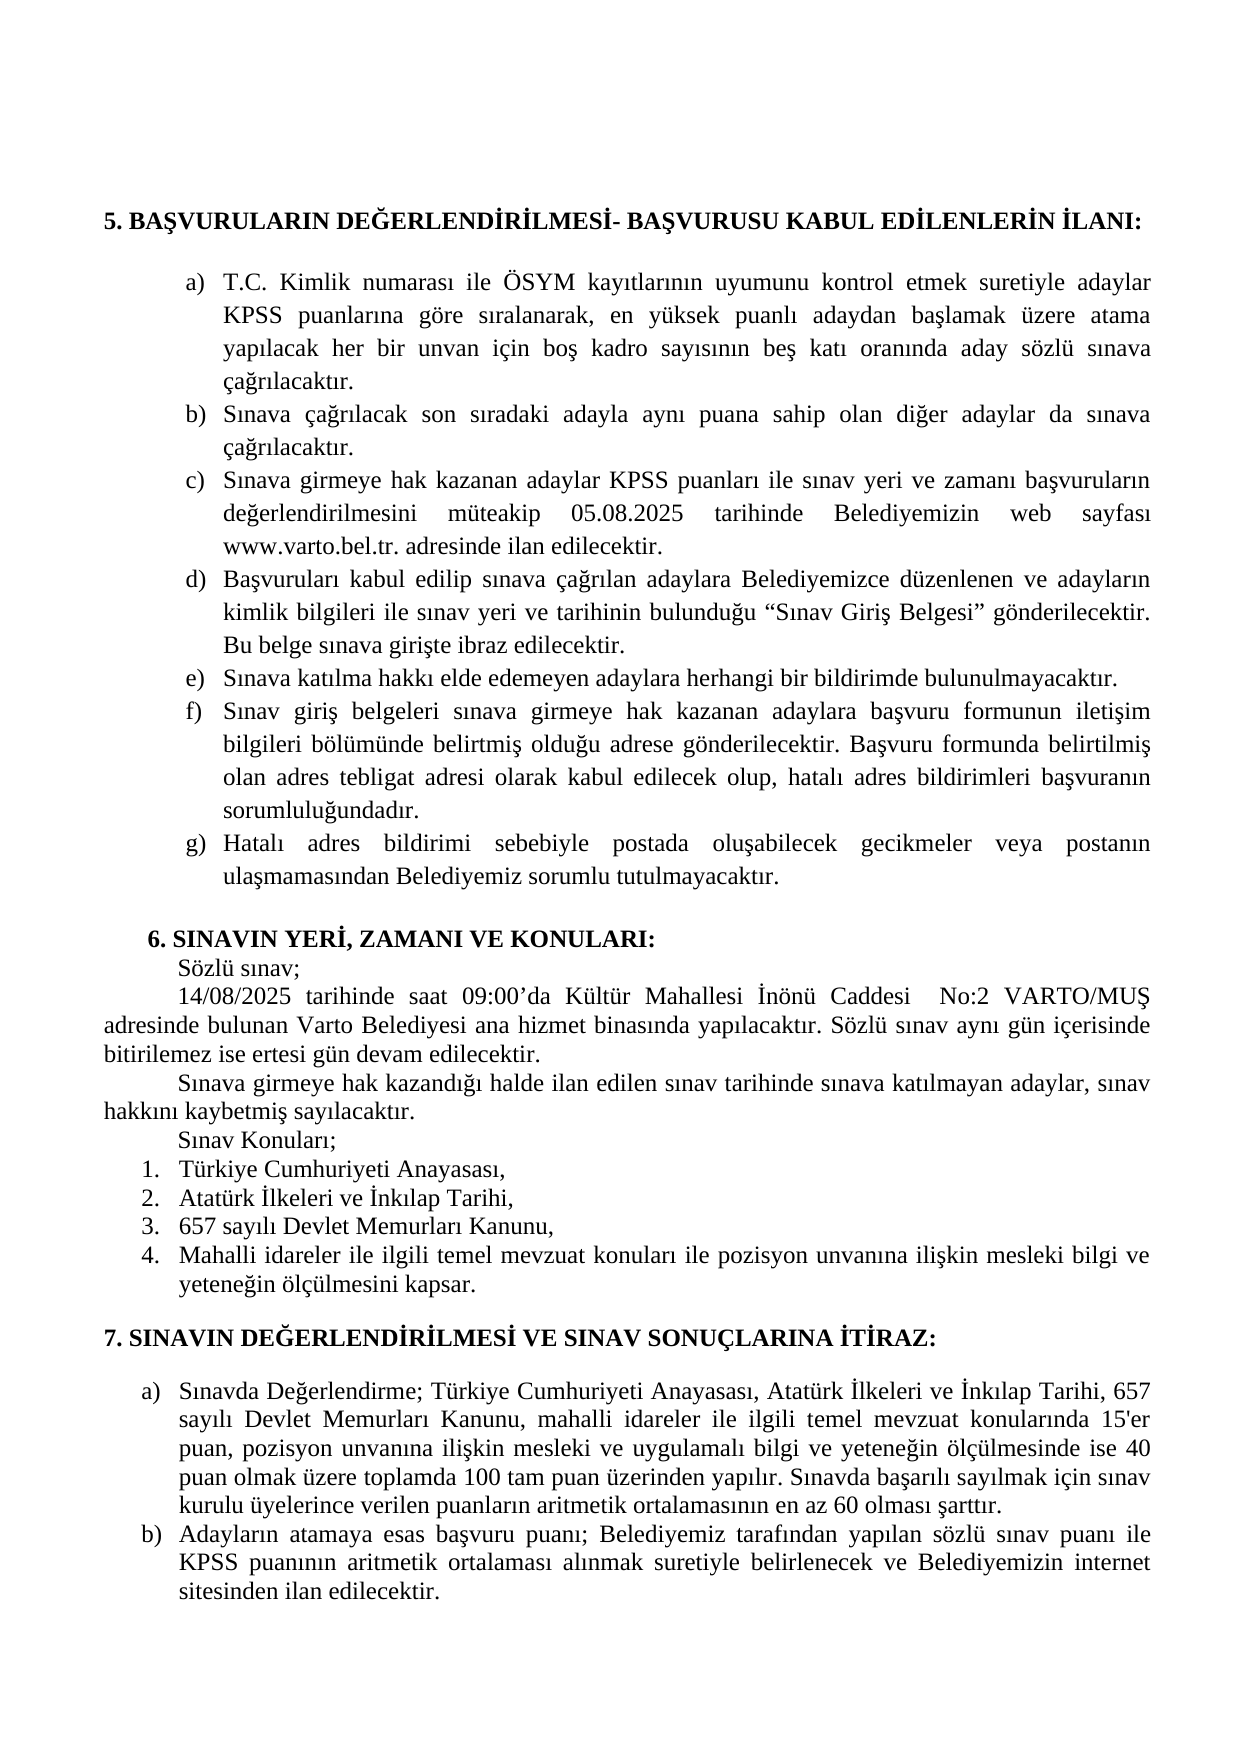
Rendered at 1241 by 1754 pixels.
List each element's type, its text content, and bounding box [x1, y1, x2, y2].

list Sınav giriş belgeleri sınava girmeye hak kazanan adaylara başvuru formunun iletişim bilgileri bölümünde belirtmiş olduğu adrese gönderilecektir. Başvuru formunda belirtilmiş olan adres tebligat adresi olarak kabul edilecek olup, hatalı adres bildirimleri başvuranın sorumluluğundadır. [185, 693, 1152, 825]
text 7. SINAVIN DEĞERLENDİRİLMESİ VE SINAV SONUÇLARINA İTİRAZ: [103, 1323, 1152, 1351]
text Sözlü sınav; [103, 953, 1152, 981]
list Türkiye Cumhuriyeti Anayasası, [141, 1154, 1152, 1183]
list Sınava girmeye hak kazanan adaylar KPSS puanları ile sınav yeri ve zamanı başvuruların değerlendirilmesini müteakip 05.08.2025 tarihinde Belediyemizin web sayfası www.varto.bel.tr. adresinde ilan edilecektir. [185, 462, 1152, 561]
list Mahalli idareler ile ilgili temel mevzuat konuları ile pozisyon unvanına ilişkin mesleki bilgi ve yeteneğin ölçülmesini kapsar. [141, 1240, 1152, 1298]
list Sınava katılma hakkı elde edemeyen adaylara herhangi bir bildirimde bulunulmayacaktır. [185, 660, 1152, 693]
text 14/08/2025 tarihinde saat 09:00’da Kültür Mahallesi İnönü Caddesi No:2 VARTO/MUŞ adresinde bulunan Varto Belediyesi ana hizmet binasında yapılacaktır. Sözlü sınav aynı gün içerisinde bitirilemez ise ertesi gün devam edilecektir. [103, 981, 1152, 1068]
list T.C. Kimlik numarası ile ÖSYM kayıtlarının uyumunu kontrol etmek suretiyle adaylar KPSS puanlarına göre sıralanarak, en yüksek puanlı adaydan başlamak üzere atama yapılacak her bir unvan için boş kadro sayısının beş katı oranında aday sözlü sınava çağrılacaktır. [185, 264, 1152, 396]
list Atatürk İlkeleri ve İnkılap Tarihi, [141, 1183, 1152, 1211]
list Hatalı adres bildirimi sebebiyle postada oluşabilecek gecikmeler veya postanın ulaşmamasından Belediyemiz sorumlu tutulmayacaktır. [185, 825, 1152, 891]
text 5. BAŞVURULARIN DEĞERLENDİRİLMESİ- BAŞVURUSU KABUL EDİLENLERİN İLANI: [103, 206, 1152, 234]
list Adayların atamaya esas başvuru puanı; Belediyemiz tarafından yapılan sözlü sınav puanı ile KPSS puanının aritmetik ortalaması alınmak suretiyle belirlenecek ve Belediyemizin internet sitesinden ilan edilecektir. [141, 1519, 1152, 1605]
text Sınav Konuları; [103, 1125, 1152, 1154]
list Sınavda Değerlendirme; Türkiye Cumhuriyeti Anayasası, Atatürk İlkeleri ve İnkılap Tarihi, 657 sayılı Devlet Memurları Kanunu, mahalli idareler ile ilgili temel mevzuat konularında 15'er puan, pozisyon unvanına ilişkin mesleki ve uygulamalı bilgi ve yeteneğin ölçülmesinde ise 40 puan olmak üzere toplamda 100 tam puan üzerinden yapılır. Sınavda başarılı sayılmak için sınav kurulu üyelerince verilen puanların aritmetik ortalamasının en az 60 olması şarttır. [141, 1376, 1152, 1519]
text 6. SINAVIN YERİ, ZAMANI VE KONULARI: [141, 924, 1152, 953]
text Sınava girmeye hak kazandığı halde ilan edilen sınav tarihinde sınava katılmayan adaylar, sınav hakkını kaybetmiş sayılacaktır. [103, 1068, 1152, 1125]
list Sınava çağrılacak son sıradaki adayla aynı puana sahip olan diğer adaylar da sınava çağrılacaktır. [185, 396, 1152, 462]
list 657 sayılı Devlet Memurları Kanunu, [141, 1211, 1152, 1240]
list Başvuruları kabul edilip sınava çağrılan adaylara Belediyemizce düzenlenen ve adayların kimlik bilgileri ile sınav yeri ve tarihinin bulunduğu “Sınav Giriş Belgesi” gönderilecektir. Bu belge sınava girişte ibraz edilecektir. [185, 561, 1152, 660]
